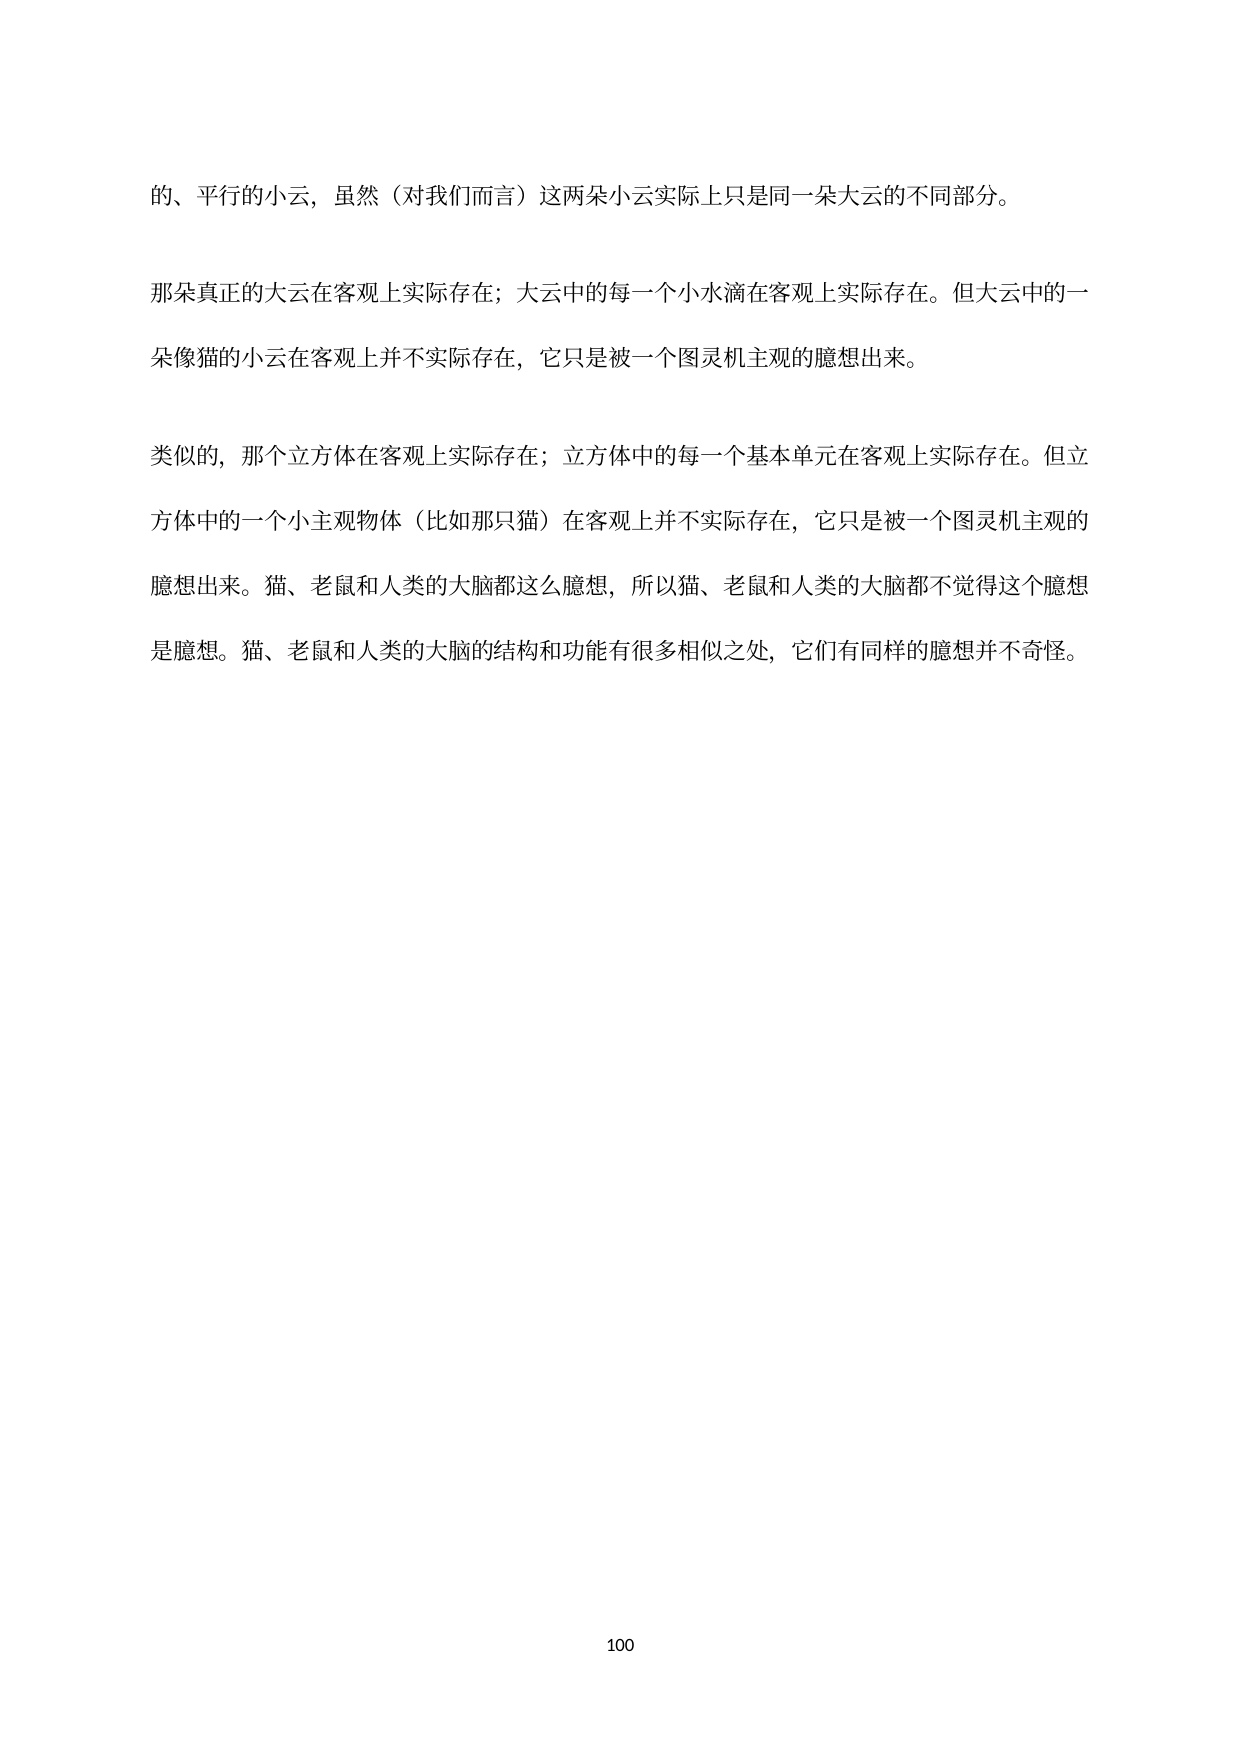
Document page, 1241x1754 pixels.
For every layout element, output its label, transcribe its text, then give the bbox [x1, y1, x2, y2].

text 那朵真正的大云在客观上实际存在；大云中的每一个小水滴在客观上实际存在。但大云中的一朵像猫的小云在客观上并不实际存在，它只是被一个图灵机主观的臆想出来。 [150, 259, 1090, 389]
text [150, 162, 1090, 227]
text 类似的，那个立方体在客观上实际存在；立方体中的每一个基本单元在客观上实际存在。但立方体中的一个小主观物体（比如那只猫）在客观上并不实际存在，它只是被一个图灵机主观的臆想出来。猫、老鼠和人类的大脑都这么臆想，所以猫、老鼠和人类的大脑都不觉得这个臆想是臆想。猫、老鼠和人类的大脑的结构和功能有很多相似之处，它们有同样的臆想并不奇怪。 [150, 422, 1090, 682]
